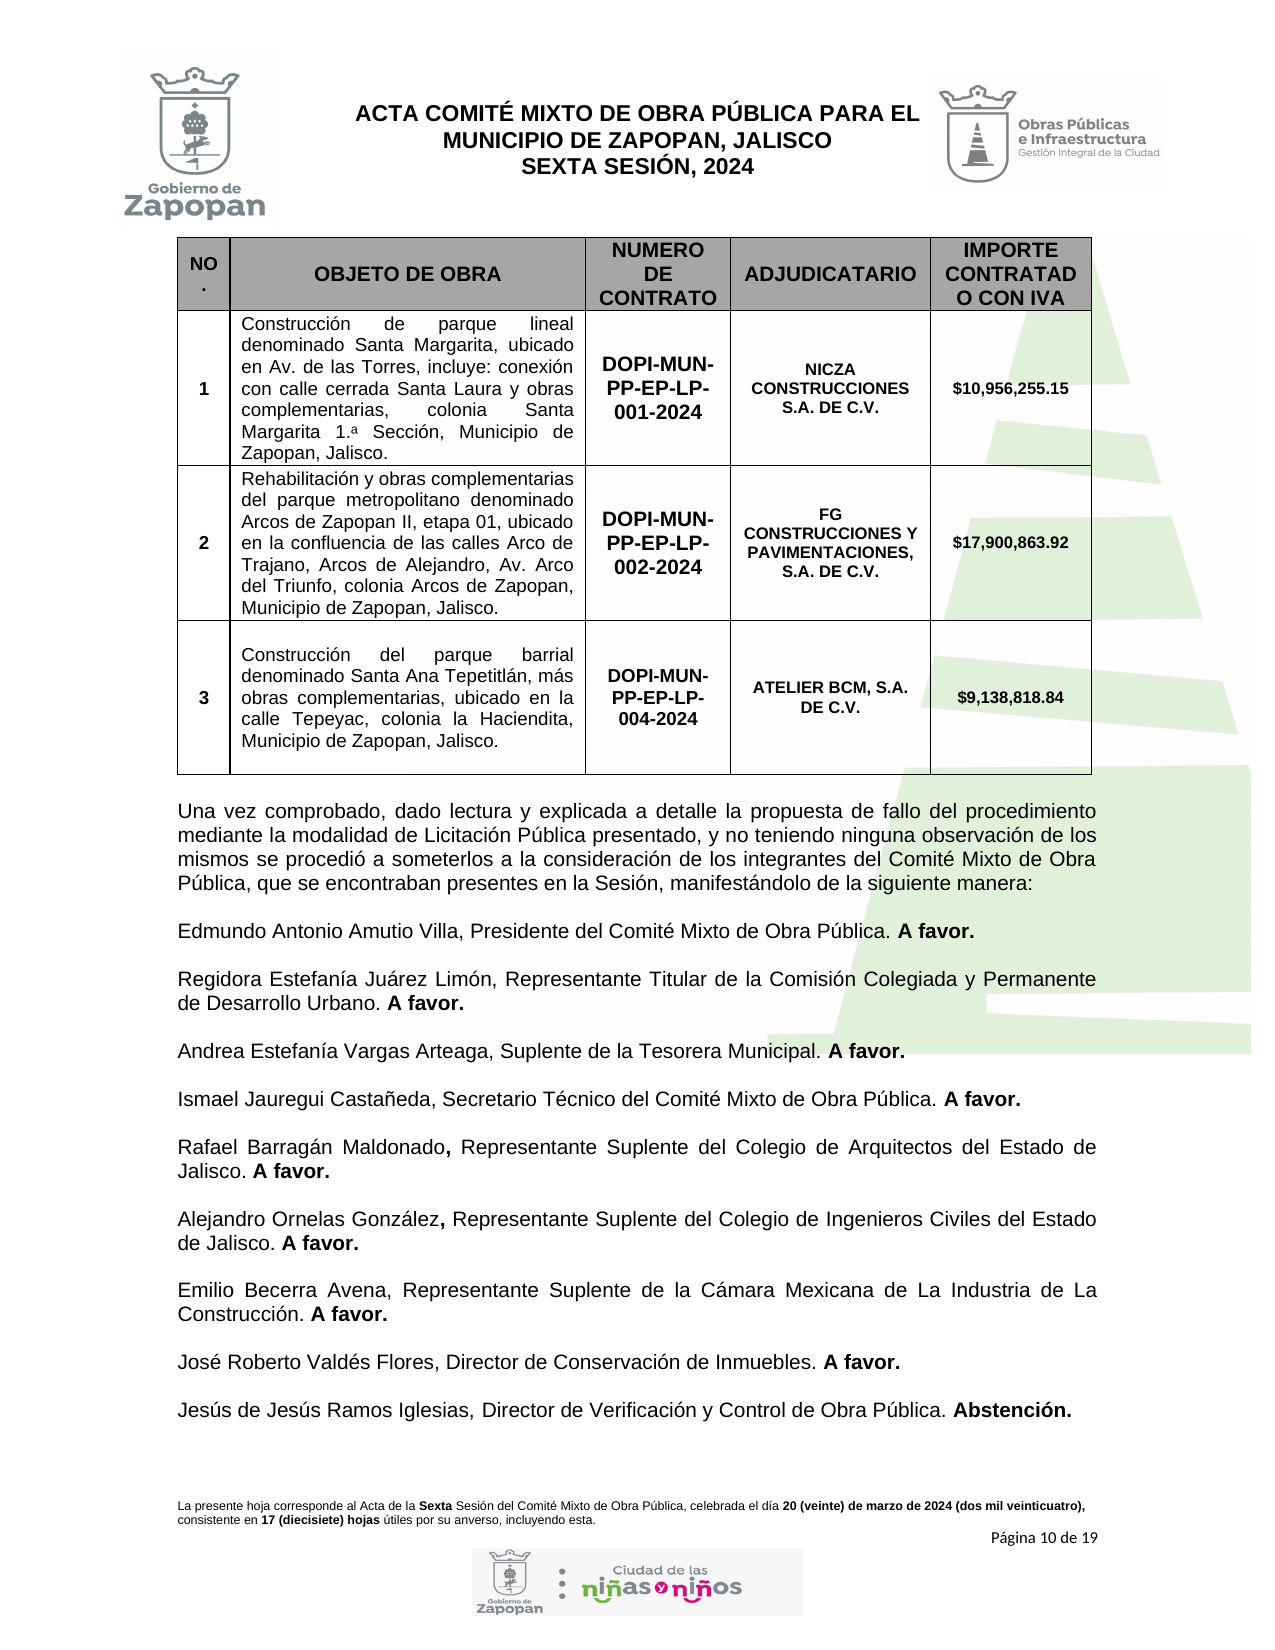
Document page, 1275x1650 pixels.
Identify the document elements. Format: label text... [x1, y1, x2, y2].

picture [123, 46, 278, 230]
picture [404, 236, 1251, 1054]
text Una vez comprobado, dado lectura y explicada a detalle la propuesta de fallo del procedimiento mediante la modalidad de Licitación Pública presentado, y no teniendo ninguna observación de los mismos se procedió a someterlos a la consideración de los integrantes del Comité Mixto de Obra Pública, que se encontraban presentes en la Sesión, manifestándolo de la siguiente manera: [177, 799, 1098, 895]
table_cell DOPI-MUN-PP-EP-LP-004-2024 [586, 621, 730, 774]
table_cell Rehabilitación y obras complementarias del parque metropolitano denominado Arcos de Zapopan II, etapa 01, ubicado en la confluencia de las calles Arco de Trajano, Arcos de Alejandro, Av. Arco del Triunfo, colonia Arcos de Zapopan, Municipio de Zapopan, Jalisco. [231, 466, 585, 619]
table_header IMPORTE CONTRATADO CON IVA [931, 238, 1091, 310]
text Regidora Estefanía Juárez Limón, Representante Titular de la Comisión Colegiada y Permanente de Desarrollo Urbano. A favor. [177, 967, 1098, 1015]
table_cell $10,956,255.15 [931, 311, 1091, 465]
table_cell Construcción de parque lineal denominado Santa Margarita, ubicado en Av. de las Torres, incluye: conexión con calle cerrada Santa Laura y obras complementarias, colonia Santa Margarita 1.ᵃ Sección, Municipio de Zapopan, Jalisco. [231, 311, 585, 465]
text Edmundo Antonio Amutio Villa, Presidente del Comité Mixto de Obra Pública. A favor. [177, 919, 1098, 943]
picture [932, 74, 1167, 189]
table_cell ATELIER BCM, S.A. DE C.V. [731, 621, 930, 774]
table_cell FG CONSTRUCCIONES Y PAVIMENTACIONES, S.A. DE C.V. [731, 466, 930, 619]
text Rafael Barragán Maldonado, Representante Suplente del Colegio de Arquitectos del Estado de Jalisco. A favor. [177, 1134, 1098, 1182]
text Ismael Jauregui Castañeda, Secretario Técnico del Comité Mixto de Obra Pública. A favor. [177, 1087, 1098, 1111]
table_header NUMERO DE CONTRATO [586, 238, 730, 310]
picture [471, 1548, 804, 1616]
table_header ADJUDICATARIO [731, 238, 930, 310]
table_cell NICZA CONSTRUCCIONES S.A. DE C.V. [731, 311, 930, 465]
table_cell Construcción del parque barrial denominado Santa Ana Tepetitlán, más obras complementarias, ubicado en la calle Tepeyac, colonia la Haciendita, Municipio de Zapopan, Jalisco. [231, 621, 585, 774]
table_cell $17,900,863.92 [931, 466, 1091, 619]
text Emilio Becerra Avena, Representante Suplente de la Cámara Mexicana de La Industria de La Construcción. A favor. [177, 1278, 1098, 1326]
table_header OBJETO DE OBRA [231, 238, 585, 310]
text José Roberto Valdés Flores, Director de Conservación de Inmuebles. A favor. [177, 1350, 1098, 1374]
table_cell DOPI-MUN-PP-EP-LP-002-2024 [586, 466, 730, 619]
table_cell $9,138,818.84 [931, 621, 1091, 774]
text Andrea Estefanía Vargas Arteaga, Suplente de la Tesorera Municipal. A favor. [177, 1039, 1098, 1063]
table_cell 2 [178, 466, 229, 619]
table_cell 1 [178, 311, 229, 465]
text Jesús de Jesús Ramos Iglesias, Director de Verificación y Control de Obra Pública. Abstención. [177, 1398, 1098, 1422]
table_cell DOPI-MUN-PP-EP-LP-001-2024 [586, 311, 730, 465]
table_cell 3 [178, 621, 229, 774]
text Alejandro Ornelas González, Representante Suplente del Colegio de Ingenieros Civiles del Estado de Jalisco. A favor. [177, 1206, 1098, 1254]
table_header NO. [178, 238, 229, 310]
